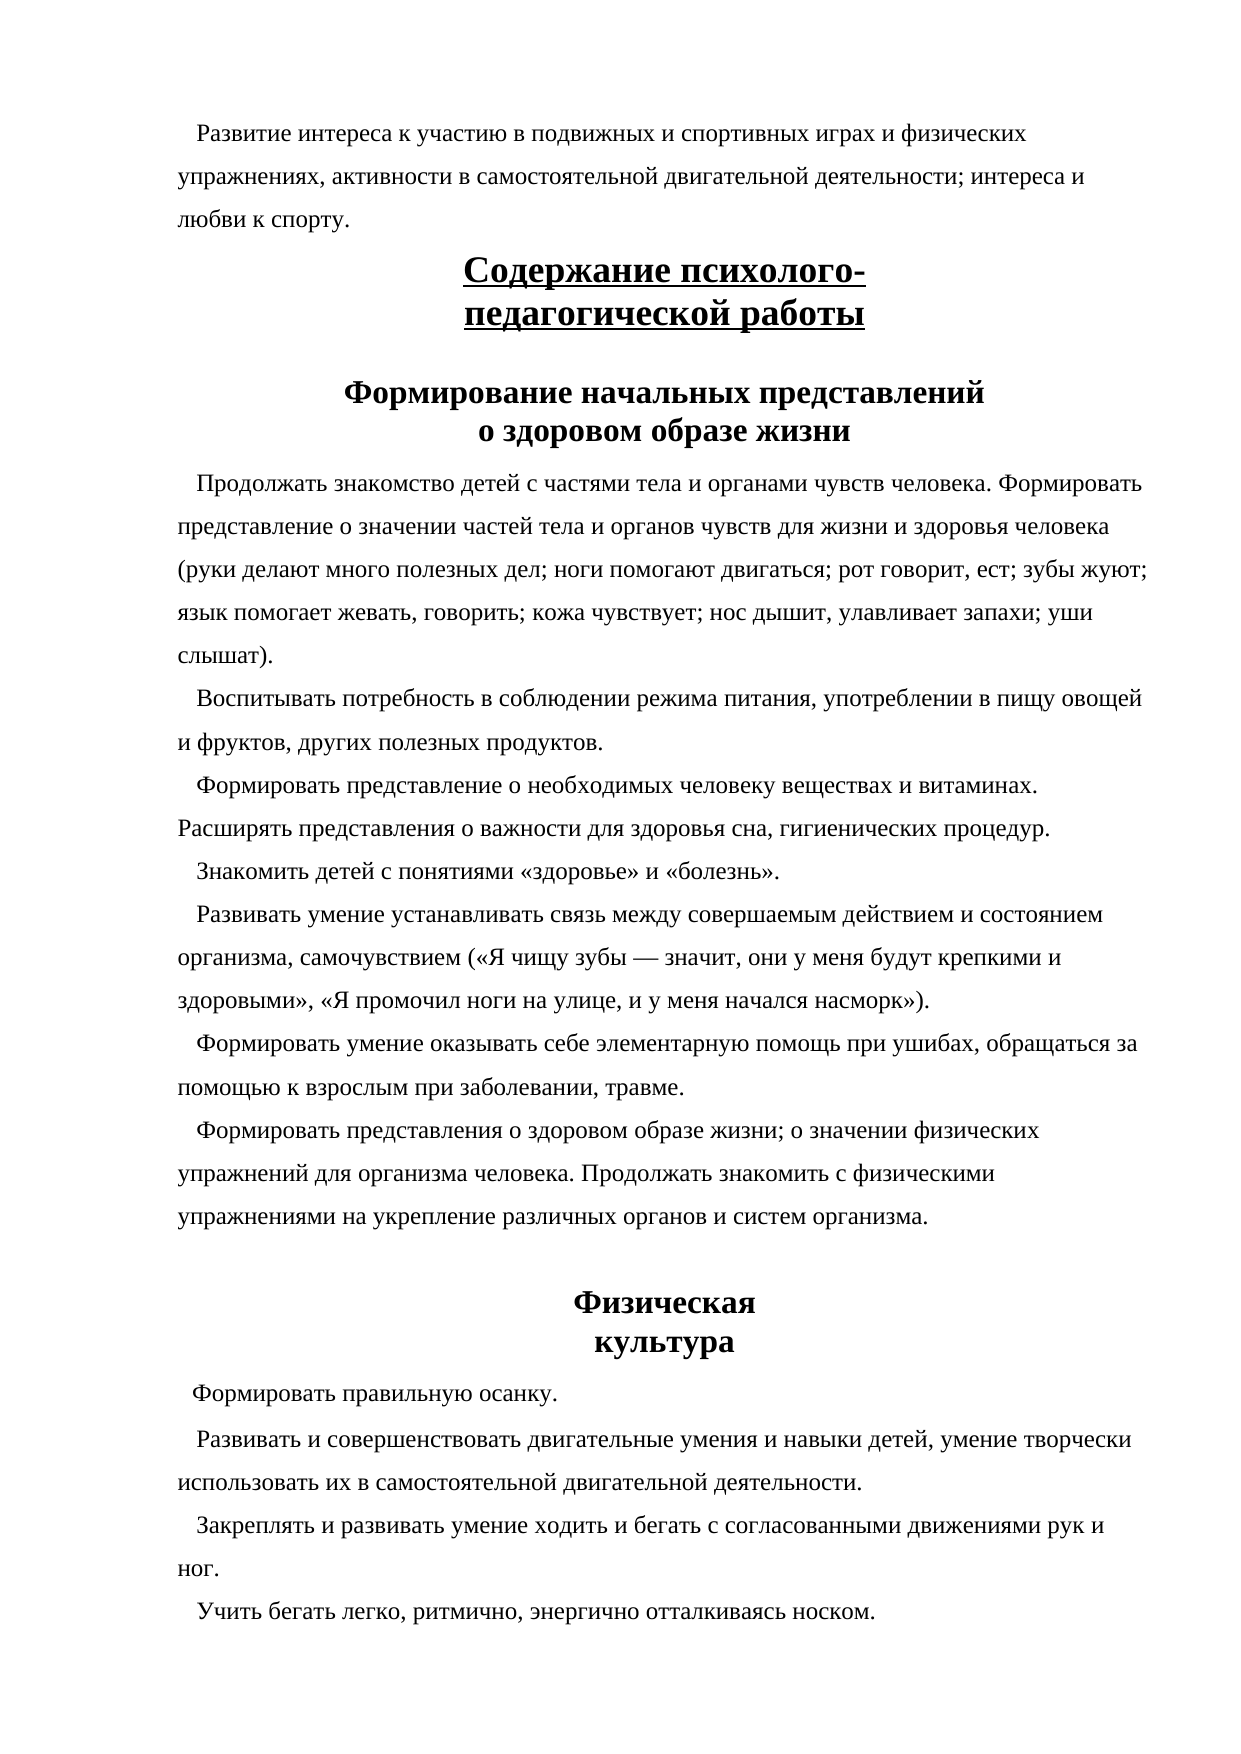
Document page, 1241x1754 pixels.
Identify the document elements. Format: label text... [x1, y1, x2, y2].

text Развивать умение устанавливать связь между совершаемым действием и состоянием организма, самочувствием («Я чищу зубы — значит, они у меня будут крепкими и здоровыми», «Я промочил ноги на улице, и у меня начался насморк»). [177, 899, 1152, 1014]
text Формировать правильную осанку. [177, 1378, 1152, 1407]
text Закреплять и развивать умение ходить и бегать с согласованными движениями рук и ног. [177, 1510, 1152, 1582]
text Учить бегать легко, ритмично, энергично отталкиваясь носком. [177, 1596, 1152, 1625]
text Формировать представления о здоровом образе жизни; о значении физических упражнений для организма человека. Продолжать знакомить с физическими упражнениями на укрепление различных органов и систем организма. [177, 1115, 1152, 1230]
text Формирование начальных представлений [177, 372, 1152, 410]
text Физическая [177, 1282, 1152, 1321]
text Воспитывать потребность в соблюдении режима питания, употреблении в пищу овощей и фруктов, других полезных продуктов. [177, 683, 1152, 755]
text Продолжать знакомство детей с частями тела и органами чувств человека. Формировать представление о значении частей тела и органов чувств для жизни и здоровья человека (руки делают много полезных дел; ноги помогают двигаться; рот говорит, ест; зубы жуют; язык помогает жевать, говорить; кожа чувствует; нос дышит, улавливает запахи; уши слышат). [177, 468, 1152, 669]
text Знакомить детей с понятиями «здоровье» и «болезнь». [177, 856, 1152, 885]
text Развитие интереса к участию в подвижных и спортивных играх и физических упражнениях, активности в самостоятельной двигательной деятельности; интереса и любви к спорту. [177, 118, 1152, 233]
text педагогической работы [177, 291, 1152, 334]
text Содержание психолого- [177, 247, 1152, 291]
text Формировать умение оказывать себе элементарную помощь при ушибах, обращаться за помощью к взрослым при заболевании, травме. [177, 1028, 1152, 1100]
text Формировать представление о необходимых человеку веществах и витаминах. Расширять представления о важности для здоровья сна, гигиенических процедур. [177, 770, 1152, 842]
text о здоровом образе жизни [177, 410, 1152, 449]
text Развивать и совершенствовать двигательные умения и навыки детей, умение творчески использовать их в самостоятельной двигательной деятельности. [177, 1424, 1152, 1496]
text культура [177, 1321, 1152, 1359]
